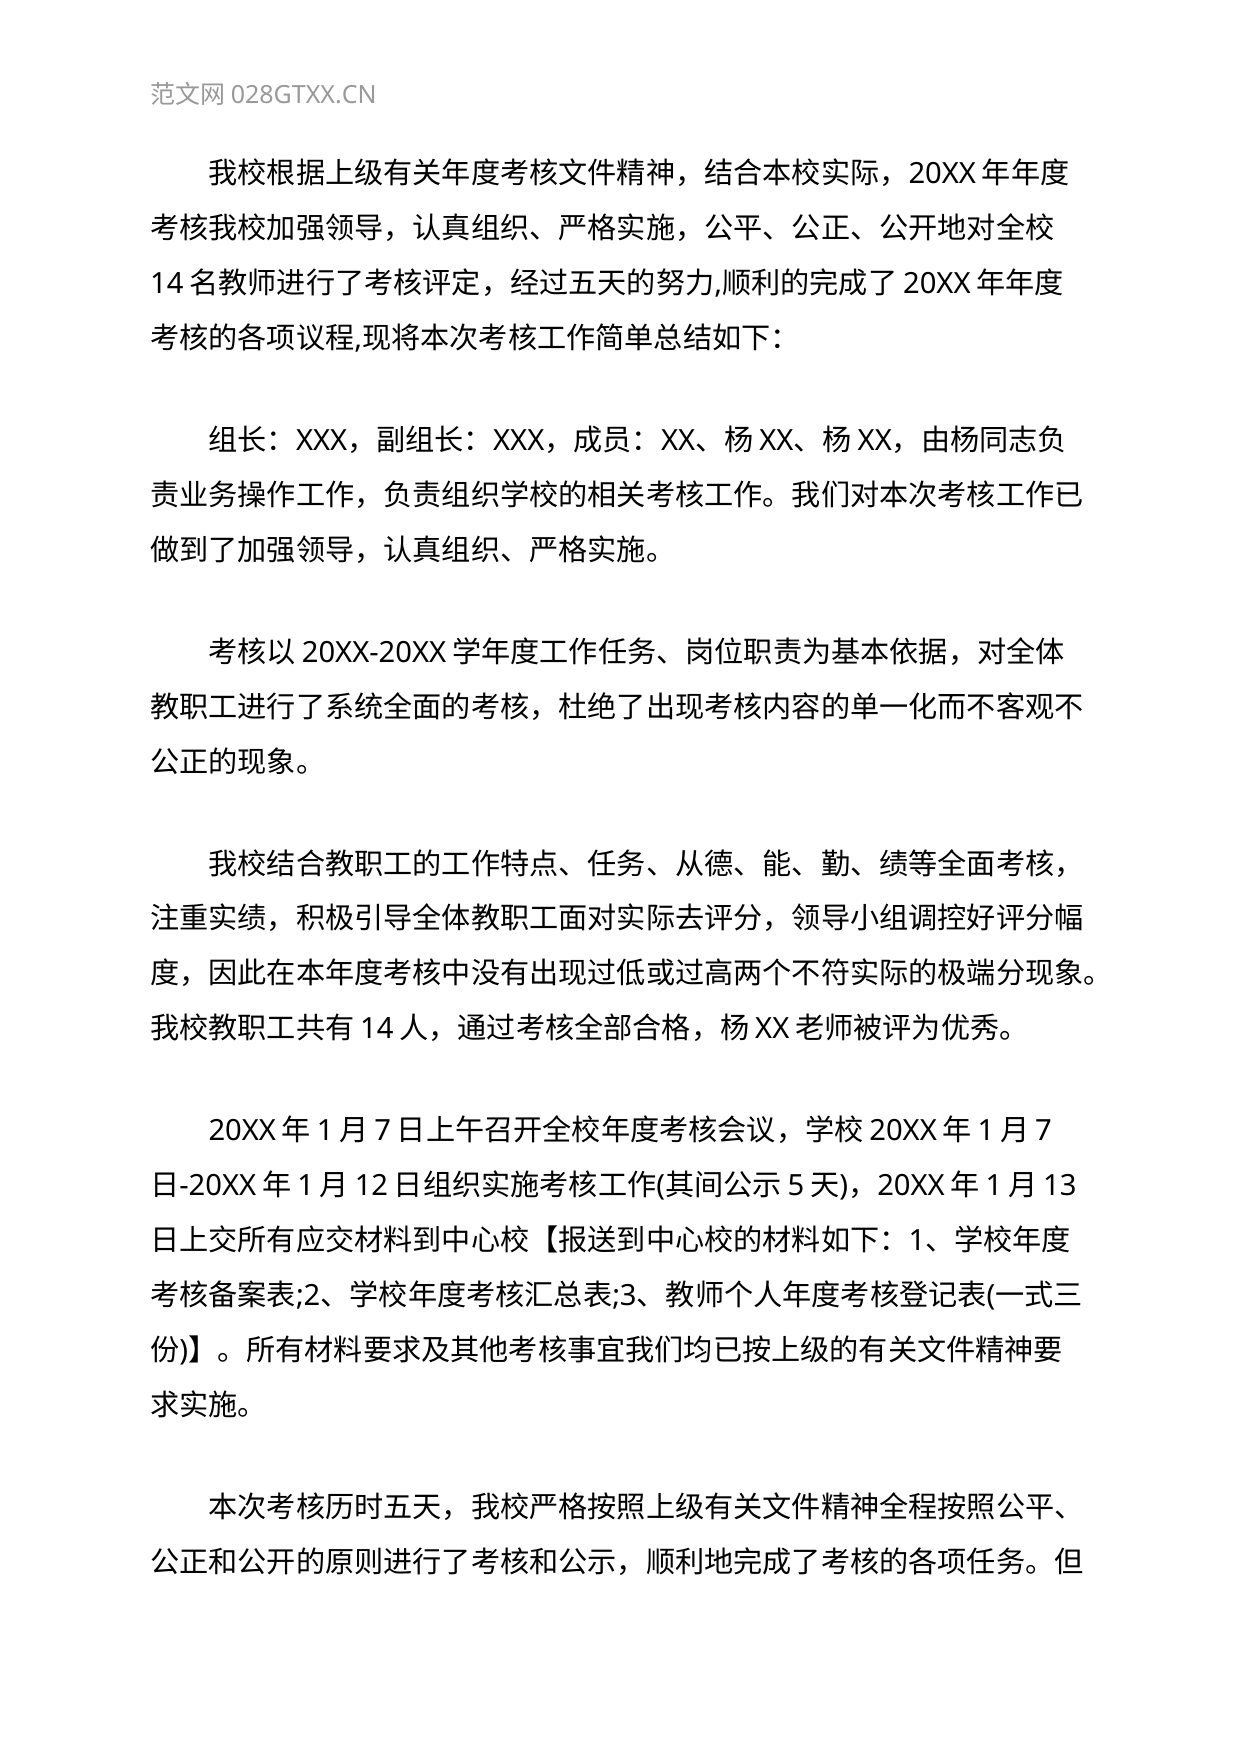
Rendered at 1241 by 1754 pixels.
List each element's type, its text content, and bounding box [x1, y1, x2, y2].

text 20XX年1月7日上午召开全校年度考核会议，学校20XX年1月7日-20XX年1月12日组织实施考核工作(其间公示5天)，20XX年1月13日上交所有应交材料到中心校【报送到中心校的材料如下：1、学校年度考核备案表;2、学校年度考核汇总表;3、教师个人年度考核登记表(一式三份)】。所有材料要求及其他考核事宜我们均已按上级的有关文件精神要求实施。 [150, 1107, 1090, 1424]
text 考核以20XX-20XX学年度工作任务、岗位职责为基本依据，对全体教职工进行了系统全面的考核，杜绝了出现考核内容的单一化而不客观不公正的现象。 [150, 628, 1090, 781]
text 组长：XXX，副组长：XXX，成员：XX、杨XX、杨XX，由杨同志负责业务操作工作，负责组织学校的相关考核工作。我们对本次考核工作已做到了加强领导，认真组织、严格实施。 [150, 417, 1090, 569]
text 我校根据上级有关年度考核文件精神，结合本校实际，20XX年年度考核我校加强领导，认真组织、严格实施，公平、公正、公开地对全校14名教师进行了考核评定，经过五天的努力,顺利的完成了20XX年年度考核的各项议程,现将本次考核工作简单总结如下： [150, 150, 1090, 357]
text 我校结合教职工的工作特点、任务、从德、能、勤、绩等全面考核，注重实绩，积极引导全体教职工面对实际去评分，领导小组调控好评分幅度，因此在本年度考核中没有出现过低或过高两个不符实际的极端分现象。我校教职工共有14人，通过考核全部合格，杨XX老师被评为优秀。 [150, 840, 1090, 1047]
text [150, 1484, 1090, 1581]
